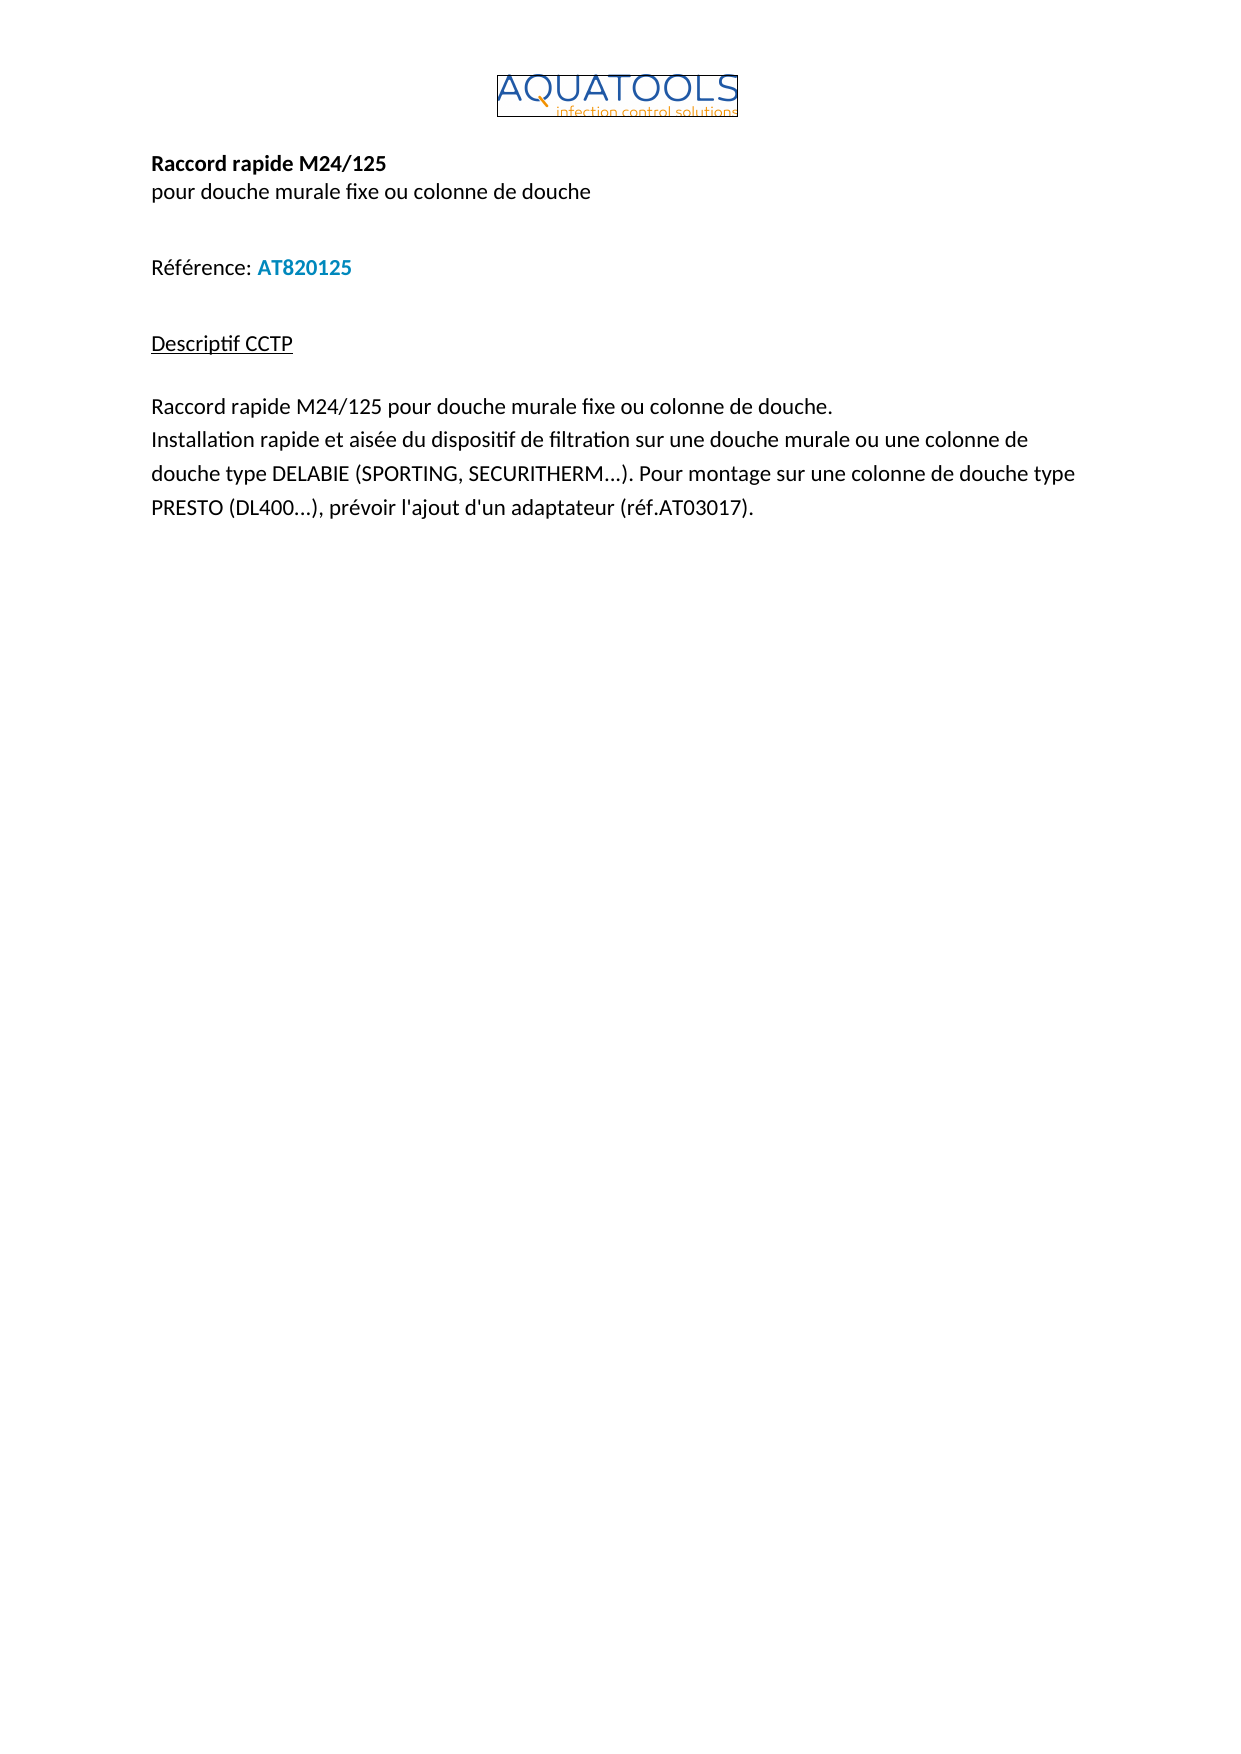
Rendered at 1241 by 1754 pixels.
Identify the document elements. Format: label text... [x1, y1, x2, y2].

text Référence: AT820125 [151, 253, 1084, 281]
text pour douche murale fixe ou colonne de douche [151, 177, 1084, 205]
text Installation rapide et aisée du dispositif de filtration sur une douche murale ou une colonne de douche type DELABIE (SPORTING, SECURITHERM...). Pour montage sur une colonne de douche type PRESTO (DL400...), prévoir l'ajout d'un adaptateur (réf.AT03017). [151, 426, 1084, 521]
text Raccord rapide M24/125 [151, 149, 1084, 177]
text Raccord rapide M24/125 pour douche murale fixe ou colonne de douche. [151, 392, 1084, 420]
picture [498, 76, 737, 116]
text Descriptif CCTP [151, 329, 1084, 357]
